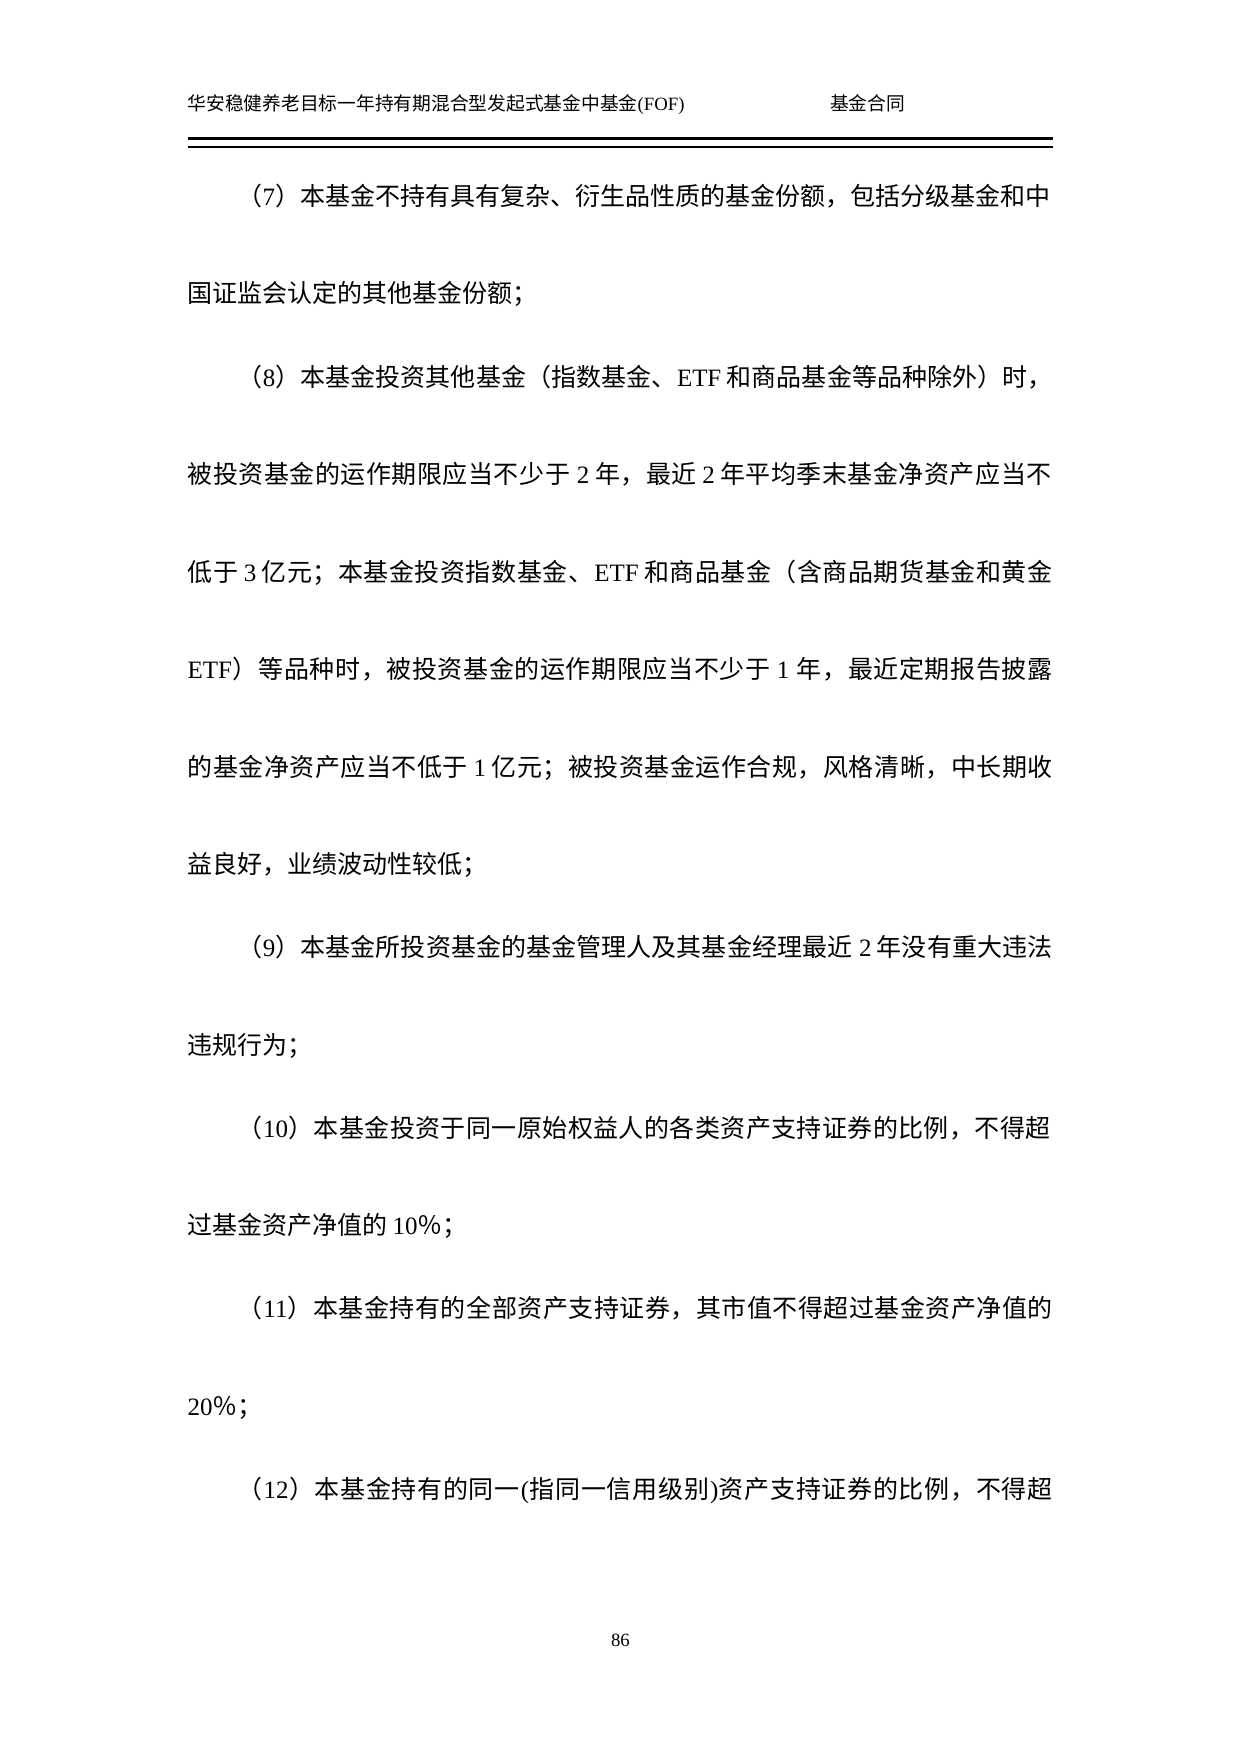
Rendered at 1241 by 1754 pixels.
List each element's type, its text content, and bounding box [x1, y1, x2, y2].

text （10）本基金投资于同一原始权益人的各类资产支持证券的比例，不得超过基金资产净值的10％； [187, 1094, 1053, 1256]
text （9）本基金所投资基金的基金管理人及其基金经理最近2年没有重大违法违规行为； [187, 913, 1053, 1076]
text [187, 1455, 1053, 1520]
text （11）本基金持有的全部资产支持证券，其市值不得超过基金资产净值的20％； [187, 1274, 1053, 1437]
text （8）本基金投资其他基金（指数基金、ETF和商品基金等品种除外）时，被投资基金的运作期限应当不少于2年，最近2年平均季末基金净资产应当不低于3亿元；本基金投资指数基金、ETF和商品基金（含商品期货基金和黄金ETF）等品种时，被投资基金的运作期限应当不少于1 年，最近定期报告披露的基金净资产应当不低于1亿元；被投资基金运作合规，风格清晰，中长期收益良好，业绩波动性较低； [187, 343, 1053, 895]
text （7）本基金不持有具有复杂、衍生品性质的基金份额，包括分级基金和中国证监会认定的其他基金份额； [187, 162, 1053, 324]
